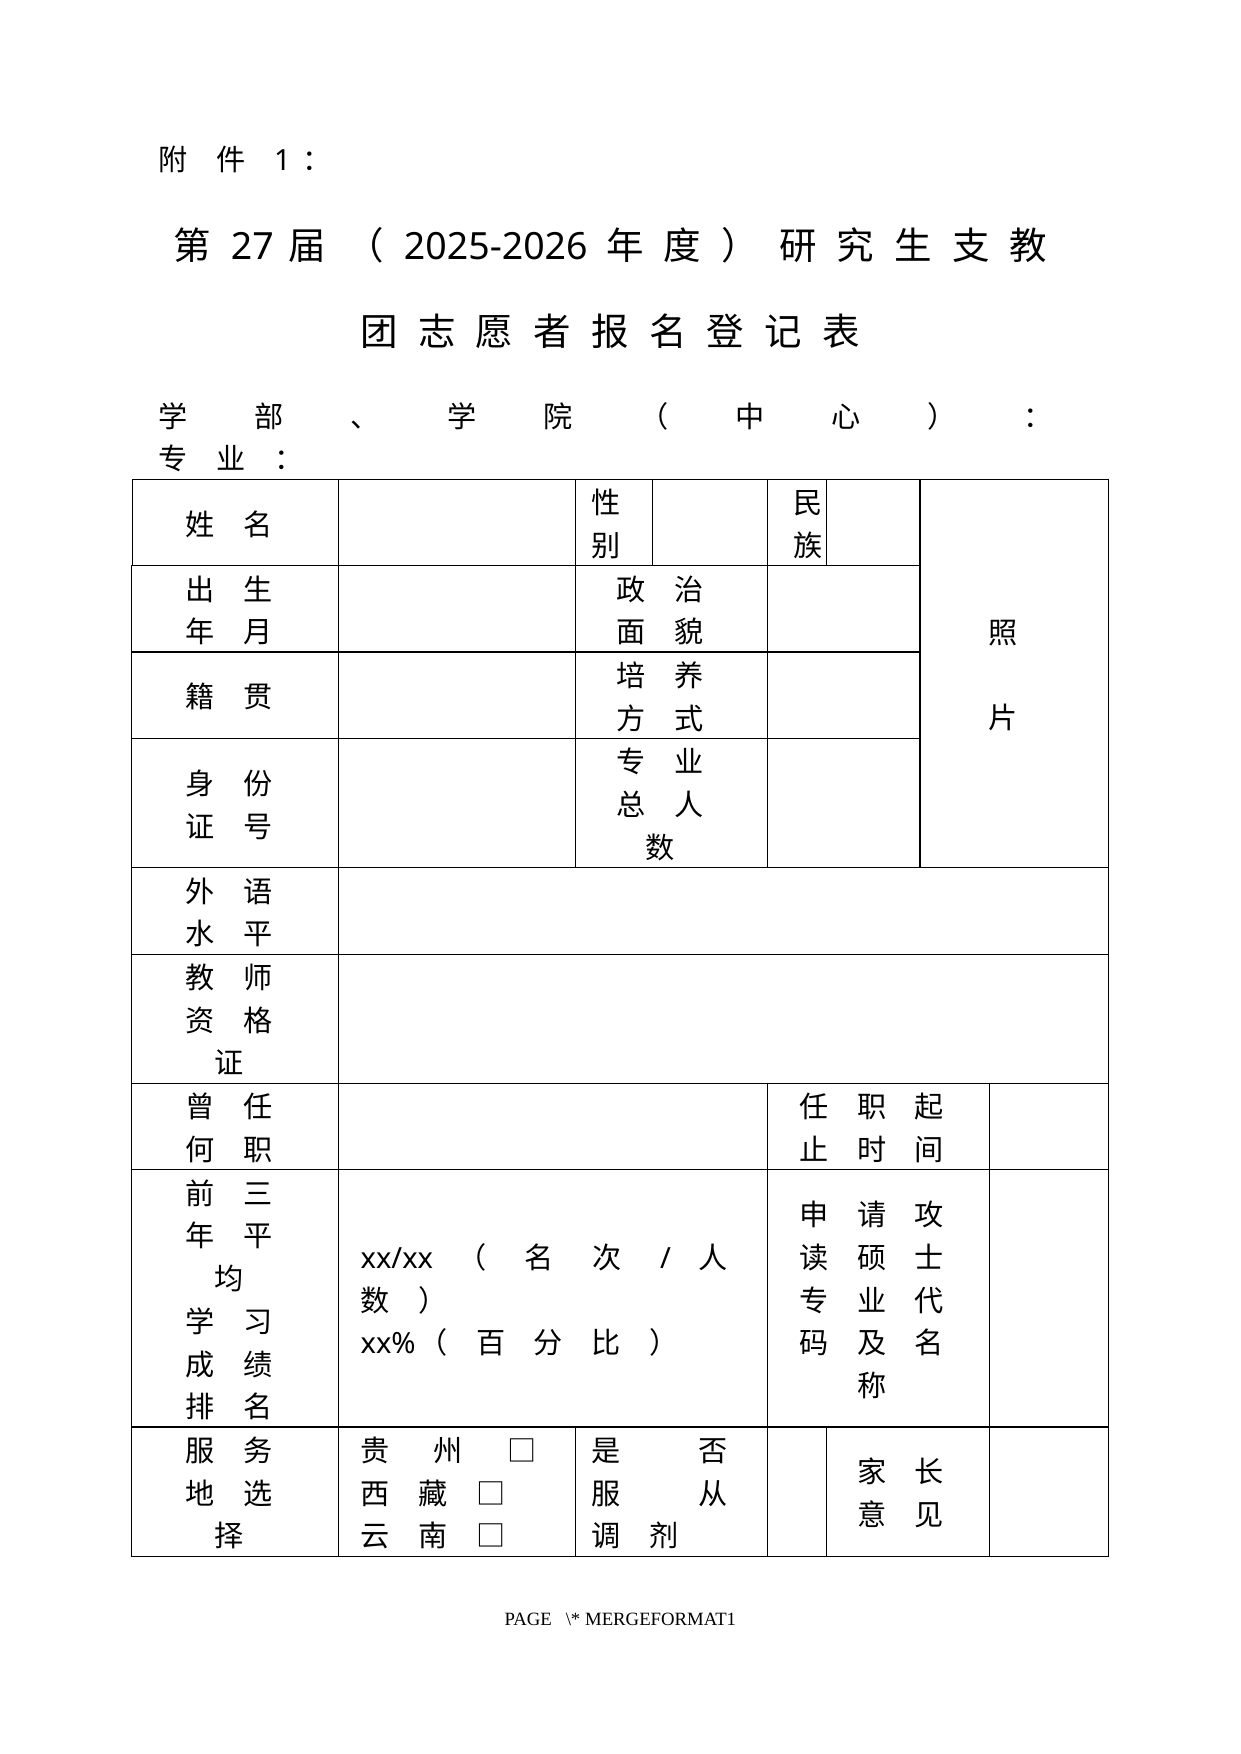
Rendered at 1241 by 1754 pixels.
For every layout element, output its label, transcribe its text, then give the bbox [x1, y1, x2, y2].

table_cell 贵州□ 西藏□ 云南□ [339, 1428, 575, 1556]
table_cell xx/xx（名次/人数） xx%（百分比） [339, 1170, 767, 1426]
table_cell [339, 955, 1108, 1083]
table_cell 专业总人数 [576, 739, 767, 867]
table_cell 身份证号 [132, 739, 338, 867]
table_cell [768, 566, 919, 651]
table_cell 籍贯 [132, 653, 338, 738]
table_cell [339, 1084, 767, 1169]
table_cell [339, 739, 575, 867]
table_cell 教师资格证 [132, 955, 338, 1083]
table_header 姓名 [133, 480, 338, 565]
table_cell 家长意见 [827, 1428, 989, 1556]
table_cell 培养方式 [576, 653, 767, 738]
table_header 性别 [576, 480, 652, 565]
table_header [827, 480, 919, 565]
table_header [653, 480, 767, 565]
table_cell [768, 653, 919, 738]
table_cell 政治面貌 [576, 566, 767, 651]
table_cell 外语水平 [132, 868, 338, 953]
table_header 民族 [768, 480, 826, 565]
table_cell [339, 868, 1108, 953]
text 第27届（2025-2026年度）研究生支教团志愿者报名登记表 [158, 201, 1082, 372]
table_cell 前三年平均 学习成绩排名 [132, 1170, 338, 1426]
table_cell 是否服从调剂 [576, 1428, 767, 1556]
table_cell [339, 653, 575, 738]
table_header [339, 480, 575, 565]
table_cell 服务地选择 [132, 1428, 338, 1556]
table_cell 曾任何职 [132, 1084, 338, 1169]
table_cell 出生年月 [132, 566, 338, 651]
text 附件1： [158, 137, 1082, 179]
table_cell [768, 1428, 826, 1556]
table_cell 申请攻读硕士专业代码及名称 [768, 1170, 989, 1426]
table_cell [768, 739, 919, 867]
table_cell [990, 1084, 1108, 1169]
table_cell [339, 566, 575, 651]
table_cell 任职起止时间 [768, 1084, 989, 1169]
text 学部、学院（中心）： 专业： [158, 393, 1082, 478]
table_cell [990, 1170, 1108, 1426]
table_header 照 片 [921, 480, 1108, 867]
table_cell [990, 1428, 1108, 1556]
